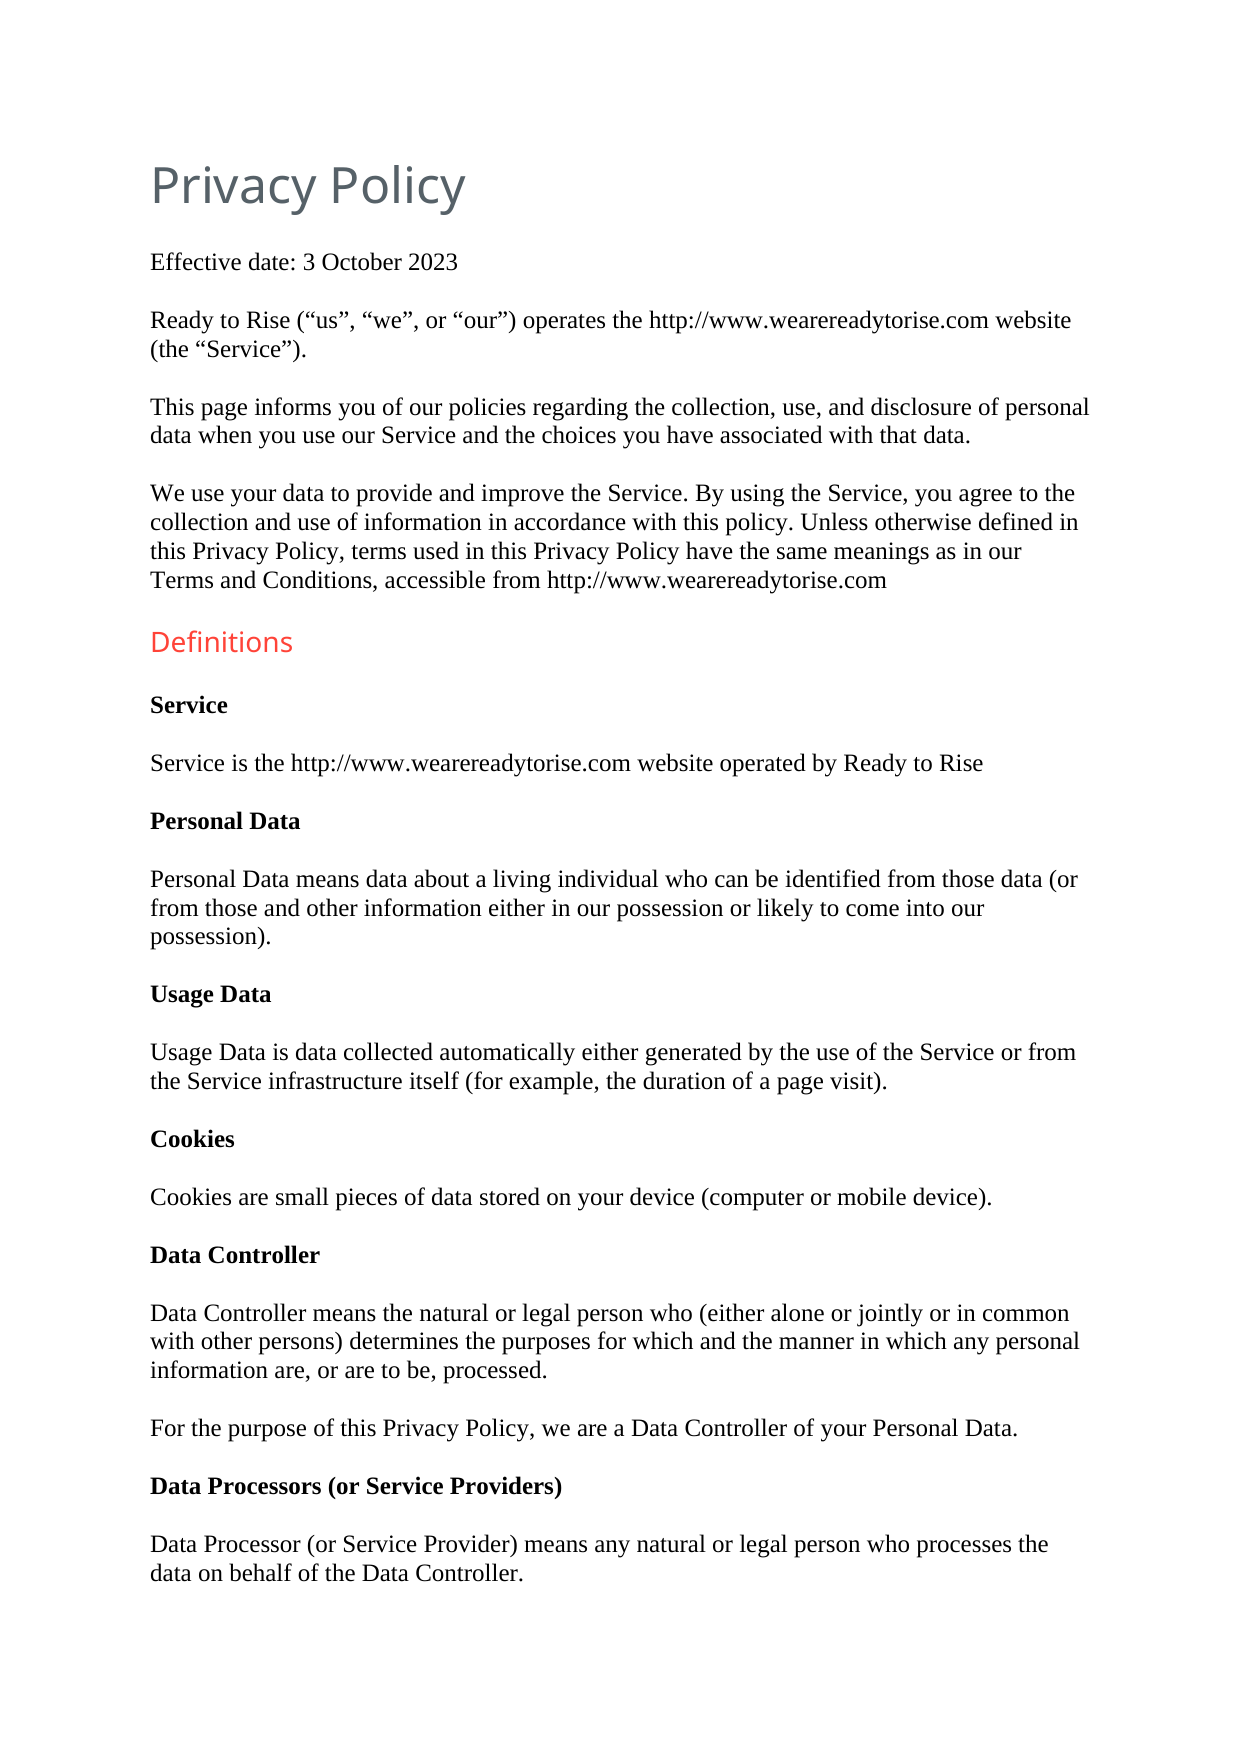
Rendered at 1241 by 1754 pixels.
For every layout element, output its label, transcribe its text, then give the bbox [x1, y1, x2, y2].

text Service [150, 690, 1090, 719]
text Data Controller means the natural or legal person who (either alone or jointly or in common with other persons) determines the purposes for which and the manner in which any personal information are, or are to be, processed. [150, 1298, 1090, 1384]
text Effective date: 3 October 2023 [150, 247, 1090, 276]
text Usage Data is data collected automatically either generated by the use of the Service or from the Service infrastructure itself (for example, the duration of a page visit). [150, 1037, 1090, 1095]
text Usage Data [150, 979, 1090, 1008]
text Cookies are small pieces of data stored on your device (computer or mobile device). [150, 1182, 1090, 1211]
text Data Processors (or Service Providers) [150, 1471, 1090, 1500]
text Ready to Rise (“us”, “we”, or “our”) operates the http://www.wearereadytorise.com website (the “Service”). [150, 305, 1090, 363]
text Personal Data [150, 806, 1090, 835]
text Service is the http://www.wearereadytorise.com website operated by Ready to Rise [150, 748, 1090, 777]
text We use your data to provide and improve the Service. By using the Service, you agree to the collection and use of information in accordance with this policy. Unless otherwise defined in this Privacy Policy, terms used in this Privacy Policy have the same meanings as in our Terms and Conditions, accessible from http://www.wearereadytorise.com [150, 478, 1090, 593]
text Privacy Policy [150, 150, 1090, 218]
text Data Processor (or Service Provider) means any natural or legal person who processes the data on behalf of the Data Controller. [150, 1529, 1090, 1586]
text Data Controller [150, 1240, 1090, 1268]
text Personal Data means data about a living individual who can be identified from those data (or from those and other information either in our possession or likely to come into our possession). [150, 864, 1090, 950]
text This page informs you of our policies regarding the collection, use, and disclosure of personal data when you use our Service and the choices you have associated with that data. [150, 392, 1090, 449]
text Definitions [150, 623, 1090, 661]
text For the purpose of this Privacy Policy, we are a Data Controller of your Personal Data. [150, 1413, 1090, 1442]
text Cookies [150, 1124, 1090, 1153]
